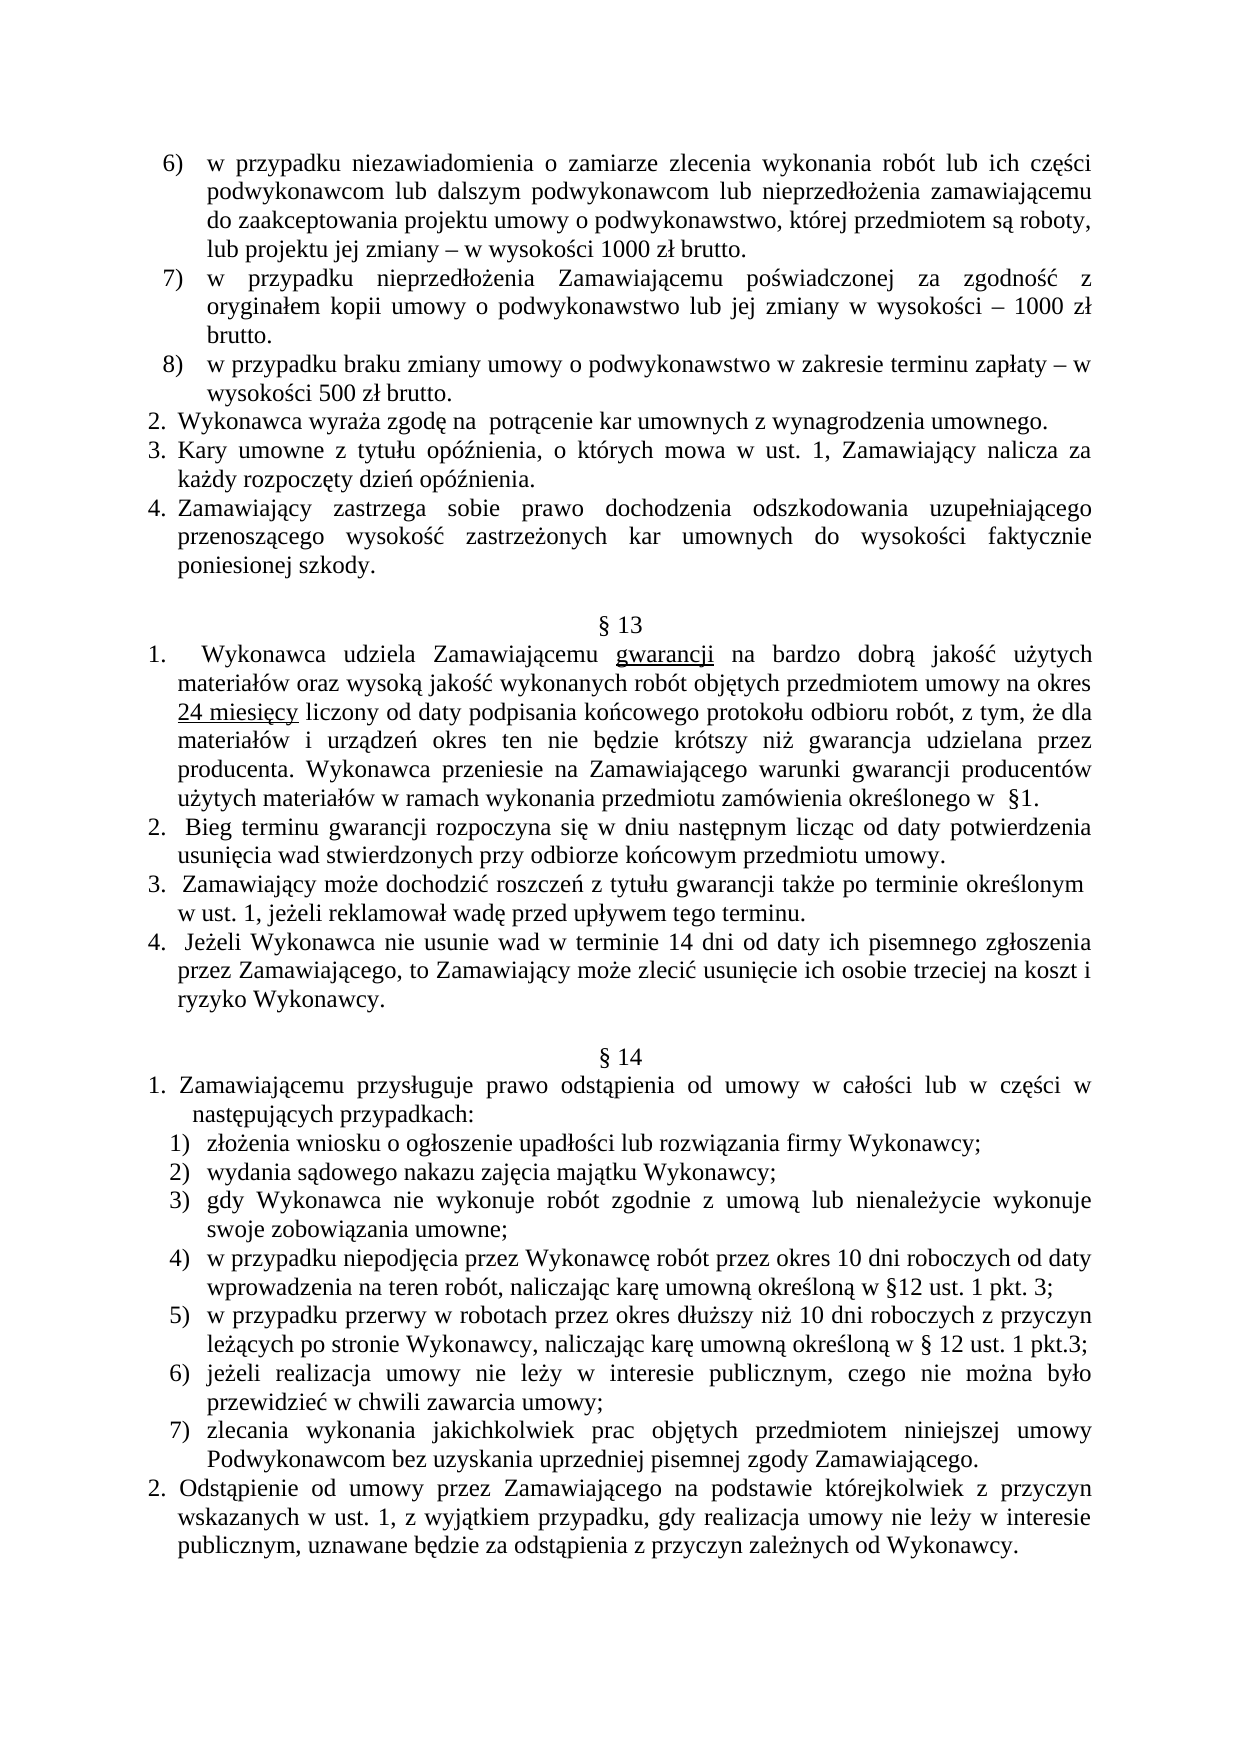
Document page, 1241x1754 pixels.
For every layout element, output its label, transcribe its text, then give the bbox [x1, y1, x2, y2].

list wydania sądowego nakazu zajęcia majątku Wykonawcy; [169, 1157, 1093, 1186]
list Wykonawca udziela Zamawiającemu gwarancji na bardzo dobrą jakość użytych materiałów oraz wysoką jakość wykonanych robót objętych przedmiotem umowy na okres 24 miesięcy liczony od daty podpisania końcowego protokołu odbioru robót, z tym, że dla materiałów i urządzeń okres ten nie będzie krótszy niż gwarancja udzielana przez producenta. Wykonawca przeniesie na Zamawiającego warunki gwarancji producentów użytych materiałów w ramach wykonania przedmiotu zamówienia określonego w §1. [148, 639, 1093, 812]
list w przypadku niepodjęcia przez Wykonawcę robót przez okres 10 dni roboczych od daty wprowadzenia na teren robót, naliczając karę umowną określoną w §12 ust. 1 pkt. 3; [169, 1243, 1093, 1301]
text § 14 [148, 1042, 1093, 1071]
list zlecania wykonania jakichkolwiek prac objętych przedmiotem niniejszej umowy Podwykonawcom bez uzyskania uprzedniej pisemnej zgody Zamawiającego. [169, 1416, 1093, 1473]
list Jeżeli Wykonawca nie usunie wad w terminie 14 dni od daty ich pisemnego zgłoszenia przez Zamawiającego, to Zamawiający może zlecić usunięcie ich osobie trzeciej na koszt i ryzyko Wykonawcy. [148, 927, 1093, 1013]
text 1. Zamawiającemu przysługuje prawo odstąpienia od umowy w całości lub w części w następujących przypadkach: [148, 1071, 1093, 1128]
list gdy Wykonawca nie wykonuje robót zgodnie z umową lub nienależycie wykonuje swoje zobowiązania umowne; [169, 1186, 1093, 1243]
list Bieg terminu gwarancji rozpoczyna się w dniu następnym licząc od daty potwierdzenia usunięcia wad stwierdzonych przy odbiorze końcowym przedmiotu umowy. [148, 812, 1093, 869]
list Zamawiający może dochodzić roszczeń z tytułu gwarancji także po terminie określonym w ust. 1, jeżeli reklamował wadę przed upływem tego terminu. [148, 869, 1093, 927]
list jeżeli realizacja umowy nie leży w interesie publicznym, czego nie można było przewidzieć w chwili zawarcia umowy; [169, 1358, 1093, 1416]
list w przypadku braku zmiany umowy o podwykonawstwo w zakresie terminu zapłaty – w wysokości 500 zł brutto. [162, 349, 1093, 406]
text § 13 [148, 611, 1093, 639]
list Zamawiający zastrzega sobie prawo dochodzenia odszkodowania uzupełniającego przenoszącego wysokość zastrzeżonych kar umownych do wysokości faktycznie poniesionej szkody. [148, 493, 1093, 579]
list złożenia wniosku o ogłoszenie upadłości lub rozwiązania firmy Wykonawcy; [169, 1128, 1093, 1157]
list w przypadku przerwy w robotach przez okres dłuższy niż 10 dni roboczych z przyczyn leżących po stronie Wykonawcy, naliczając karę umowną określoną w § 12 ust. 1 pkt.3; [169, 1301, 1093, 1358]
list Kary umowne z tytułu opóźnienia, o których mowa w ust. 1, Zamawiający nalicza za każdy rozpoczęty dzień opóźnienia. [148, 435, 1093, 493]
list 2. Odstąpienie od umowy przez Zamawiającego na podstawie którejkolwiek z przyczyn wskazanych w ust. 1, z wyjątkiem przypadku, gdy realizacja umowy nie leży w interesie publicznym, uznawane będzie za odstąpienia z przyczyn zależnych od Wykonawcy. [148, 1473, 1093, 1559]
list w przypadku nieprzedłożenia Zamawiającemu poświadczonej za zgodność z oryginałem kopii umowy o podwykonawstwo lub jej zmiany w wysokości – 1000 zł brutto. [162, 263, 1093, 349]
list Wykonawca wyraża zgodę na potrącenie kar umownych z wynagrodzenia umownego. [148, 406, 1093, 435]
list w przypadku niezawiadomienia o zamiarze zlecenia wykonania robót lub ich części podwykonawcom lub dalszym podwykonawcom lub nieprzedłożenia zamawiającemu do zaakceptowania projektu umowy o podwykonawstwo, której przedmiotem są roboty, lub projektu jej zmiany – w wysokości 1000 zł brutto. [162, 148, 1093, 263]
